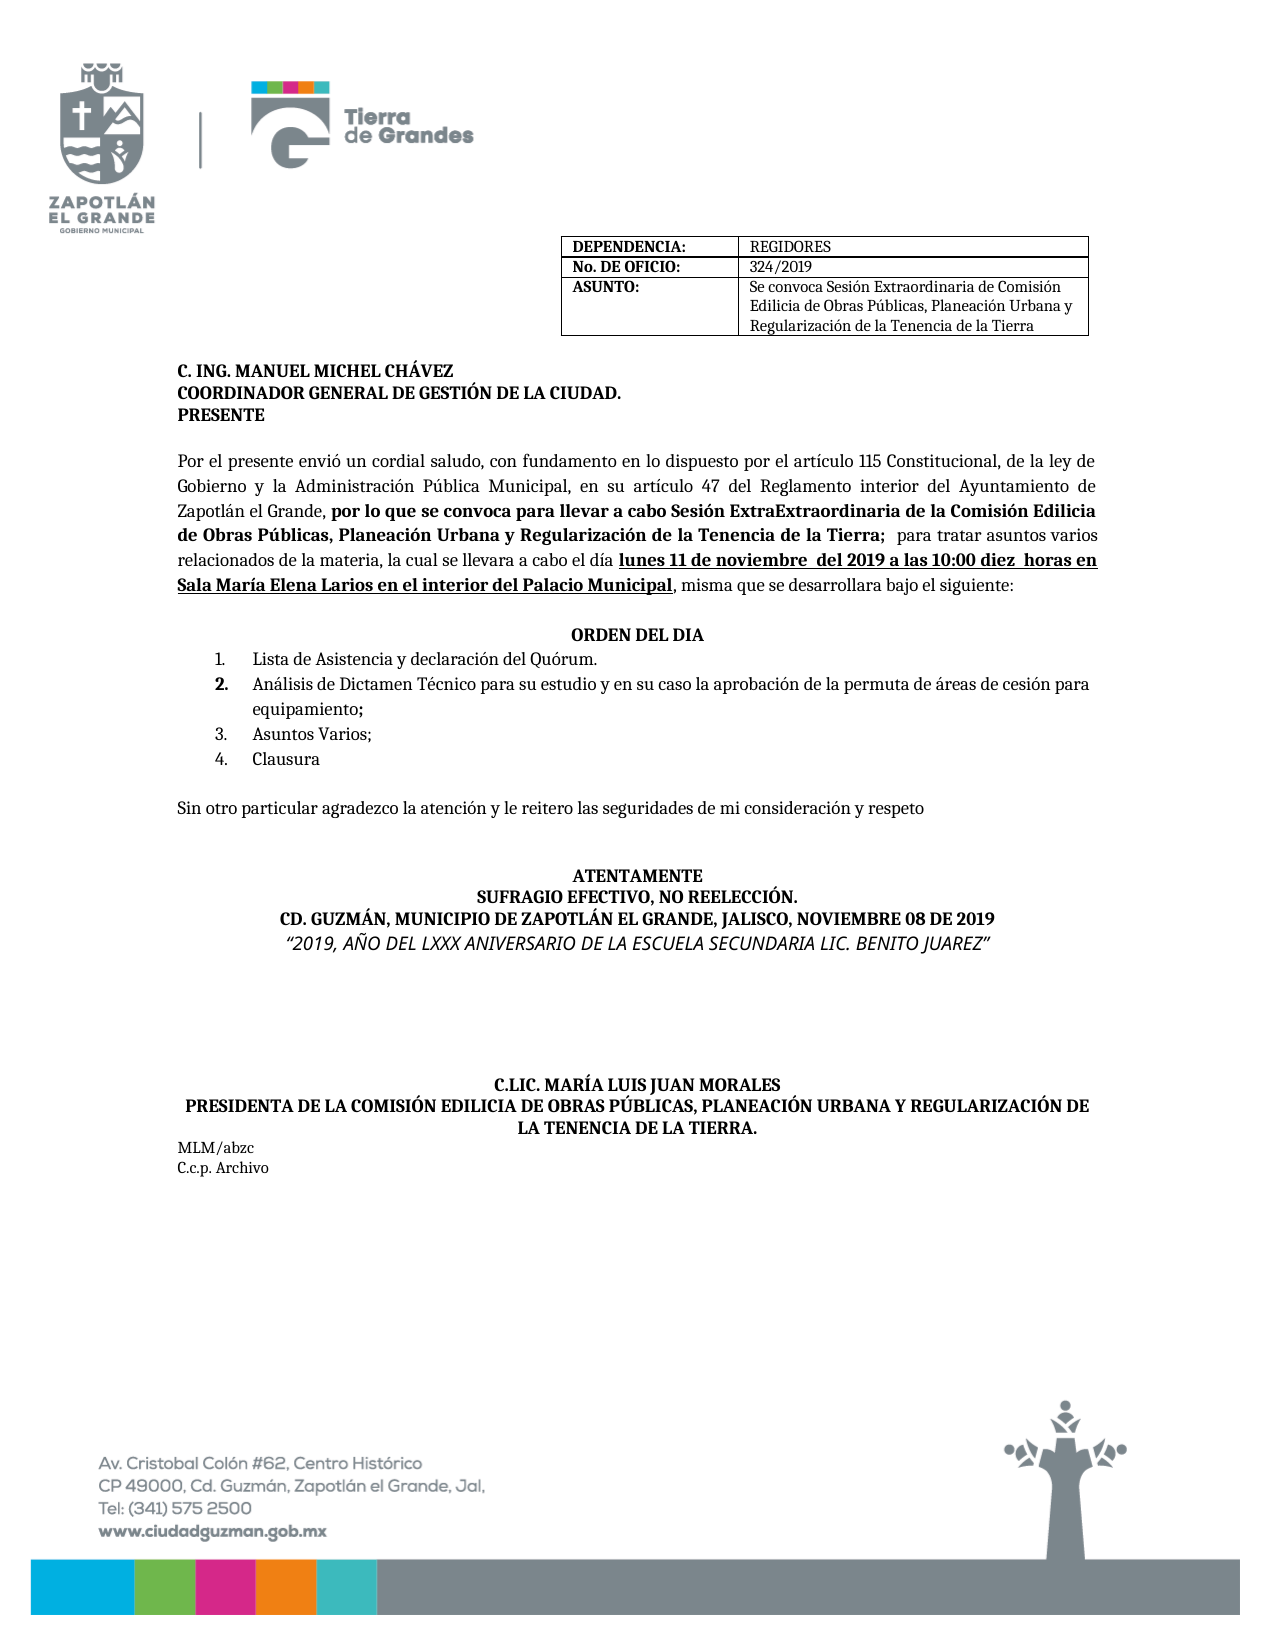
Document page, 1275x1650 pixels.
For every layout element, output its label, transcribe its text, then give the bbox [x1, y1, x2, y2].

picture [0, 1380, 1275, 1650]
text Sin otro particular agradezco la atención y le reitero las seguridades de mi consideración y respeto [177, 798, 1098, 819]
list Asuntos Varios; [215, 723, 1098, 745]
text SUFRAGIO EFECTIVO, NO REELECCIÓN. [177, 887, 1098, 909]
text ATENTAMENTE [177, 866, 1098, 887]
list Clausura [215, 748, 1098, 769]
table_header REGIDORES [739, 237, 1088, 256]
table_cell ASUNTO: [562, 278, 738, 335]
text C.LIC. MARÍA LUIS JUAN MORALES [177, 1074, 1098, 1096]
text C.c.p. Archivo [177, 1158, 1098, 1177]
list Lista de Asistencia y declaración del Quórum. [215, 649, 1098, 670]
table_cell 324/2019 [739, 258, 1088, 277]
table_cell Se convoca Sesión Extraordinaria de Comisión Edilicia de Obras Públicas, Planeación Urbana y Regularización de la Tenencia de la Tierra [739, 278, 1088, 335]
text “2019, AÑO DEL LXXX ANIVERSARIO DE LA ESCUELA SECUNDARIA LIC. BENITO JUAREZ” [177, 930, 1098, 956]
table_header DEPENDENCIA: [562, 237, 738, 256]
picture [0, 3, 1250, 255]
text PRESENTE [177, 404, 1098, 426]
text ORDEN DEL DIA [177, 624, 1098, 646]
text PRESIDENTA DE LA COMISIÓN EDILICIA DE OBRAS PÚBLICAS, PLANEACIÓN URBANA Y REGULARIZACIÓN DE LA TENENCIA DE LA TIERRA. [177, 1096, 1098, 1139]
text MLM/abzc [177, 1139, 1098, 1158]
list Análisis de Dictamen Técnico para su estudio y en su caso la aprobación de la permuta de áreas de cesión para equipamiento; [215, 674, 1098, 720]
table_cell No. DE OFICIO: [562, 258, 738, 277]
text COORDINADOR GENERAL DE GESTIÓN DE LA CIUDAD. [177, 383, 1098, 404]
text C. ING. MANUEL MICHEL CHÁVEZ [177, 361, 1098, 383]
text Por el presente envió un cordial saludo, con fundamento en lo dispuesto por el artículo 115 Constitucional, de la ley de Gobierno y la Administración Pública Municipal, en su artículo 47 del Reglamento interior del Ayuntamiento de Zapotlán el Grande, por lo que se convoca para llevar a cabo Sesión ExtraExtraordinaria de la Comisión Edilicia de Obras Públicas, Planeación Urbana y Regularización de la Tenencia de la Tierra; para tratar asuntos varios relacionados de la materia, la cual se llevara a cabo el día lunes 11 de noviembre del 2019 a las 10:00 diez horas en Sala María Elena Larios en el interior del Palacio Municipal, misma que se desarrollara bajo el siguiente: [177, 451, 1098, 596]
text CD. GUZMÁN, MUNICIPIO DE ZAPOTLÁN EL GRANDE, JALISCO, NOVIEMBRE 08 DE 2019 [177, 909, 1098, 930]
